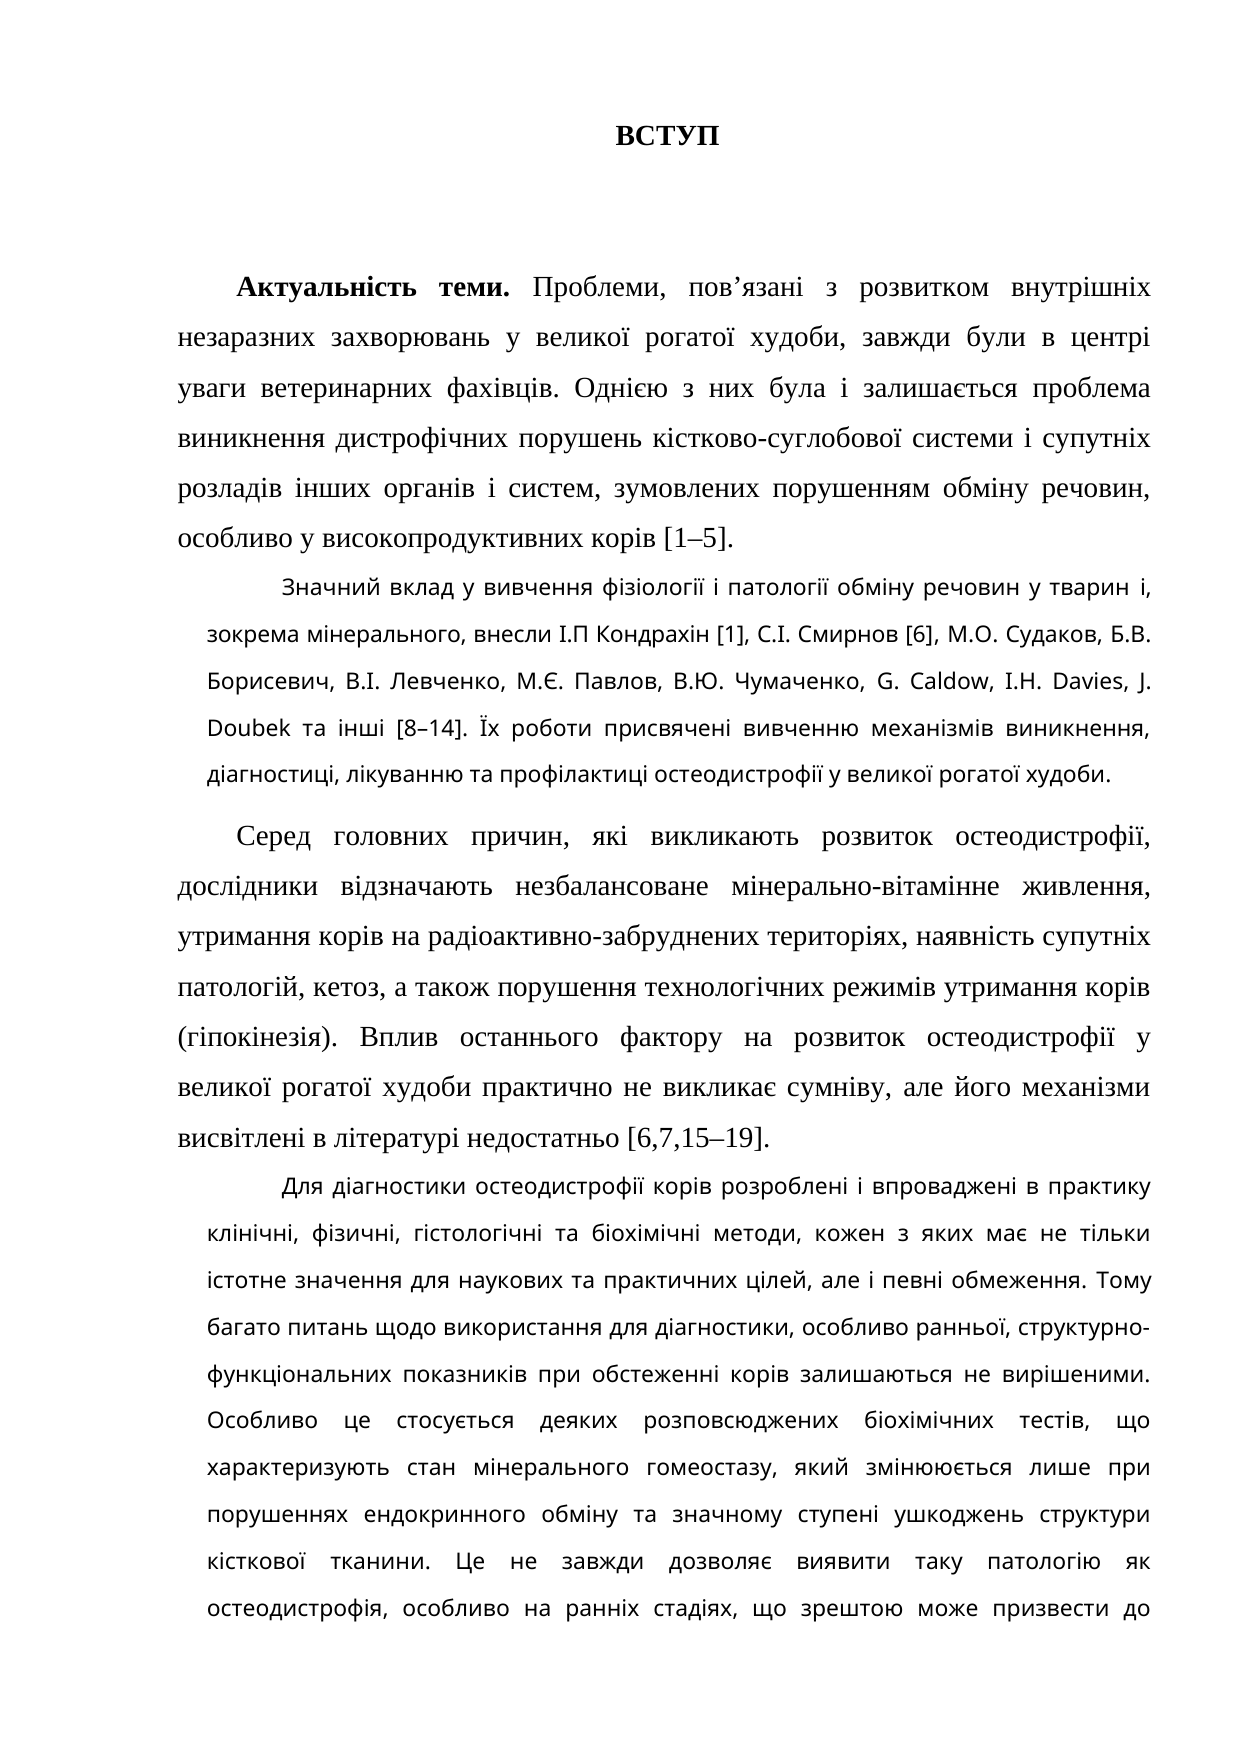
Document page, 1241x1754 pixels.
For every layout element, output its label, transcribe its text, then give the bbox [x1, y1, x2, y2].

text ВСТУП [177, 118, 1158, 152]
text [207, 1170, 1152, 1623]
text Значний вклад у вивчення фізіології і патології обміну речовин у тварин і, зокрема мінерального, внесли І.П Кондрахін [1], С.І. Смирнов [6], М.O. Судаков, Б.В. Борисевич, В.І. Левченко, М.Є. Павлов, В.Ю. Чумаченко, G. Caldow, I.H. Davies, J. Doubek та інші [8–14]. Їх роботи присвячені вивченню механізмів виникнення, діагностиці, лікуванню та профілактиці остеодистрофії у великої рогатої худоби. [207, 571, 1152, 790]
text Актуальність теми. Проблеми, пов’язані з розвитком внутрішніх незаразних захворювань у великої рогатої худоби, завжди були в центрі уваги ветеринарних фахівців. Однією з них була і залишається проблема виникнення дистрофічних порушень кістково-суглобової системи і супутніх розладів інших органів і систем, зумовлених порушенням обміну речовин, особливо у високопродуктивних корів [1–5]. [177, 269, 1152, 554]
text Серед головних причин, які викликають розвиток остеодистрофії, дослідники відзначають незбалансоване мінерально-вітамінне живлення, утримання корів на радіоактивно-забруднених територіях, наявність супутніх патологій, кетоз, а також порушення технологічних режимів утримання корів (гіпокінезія). Вплив останнього фактору на розвиток остеодистрофії у великої рогатої худоби практично не викликає сумніву, але його механізми висвітлені в літературі недостатньо [6,7,15–19]. [177, 818, 1152, 1153]
